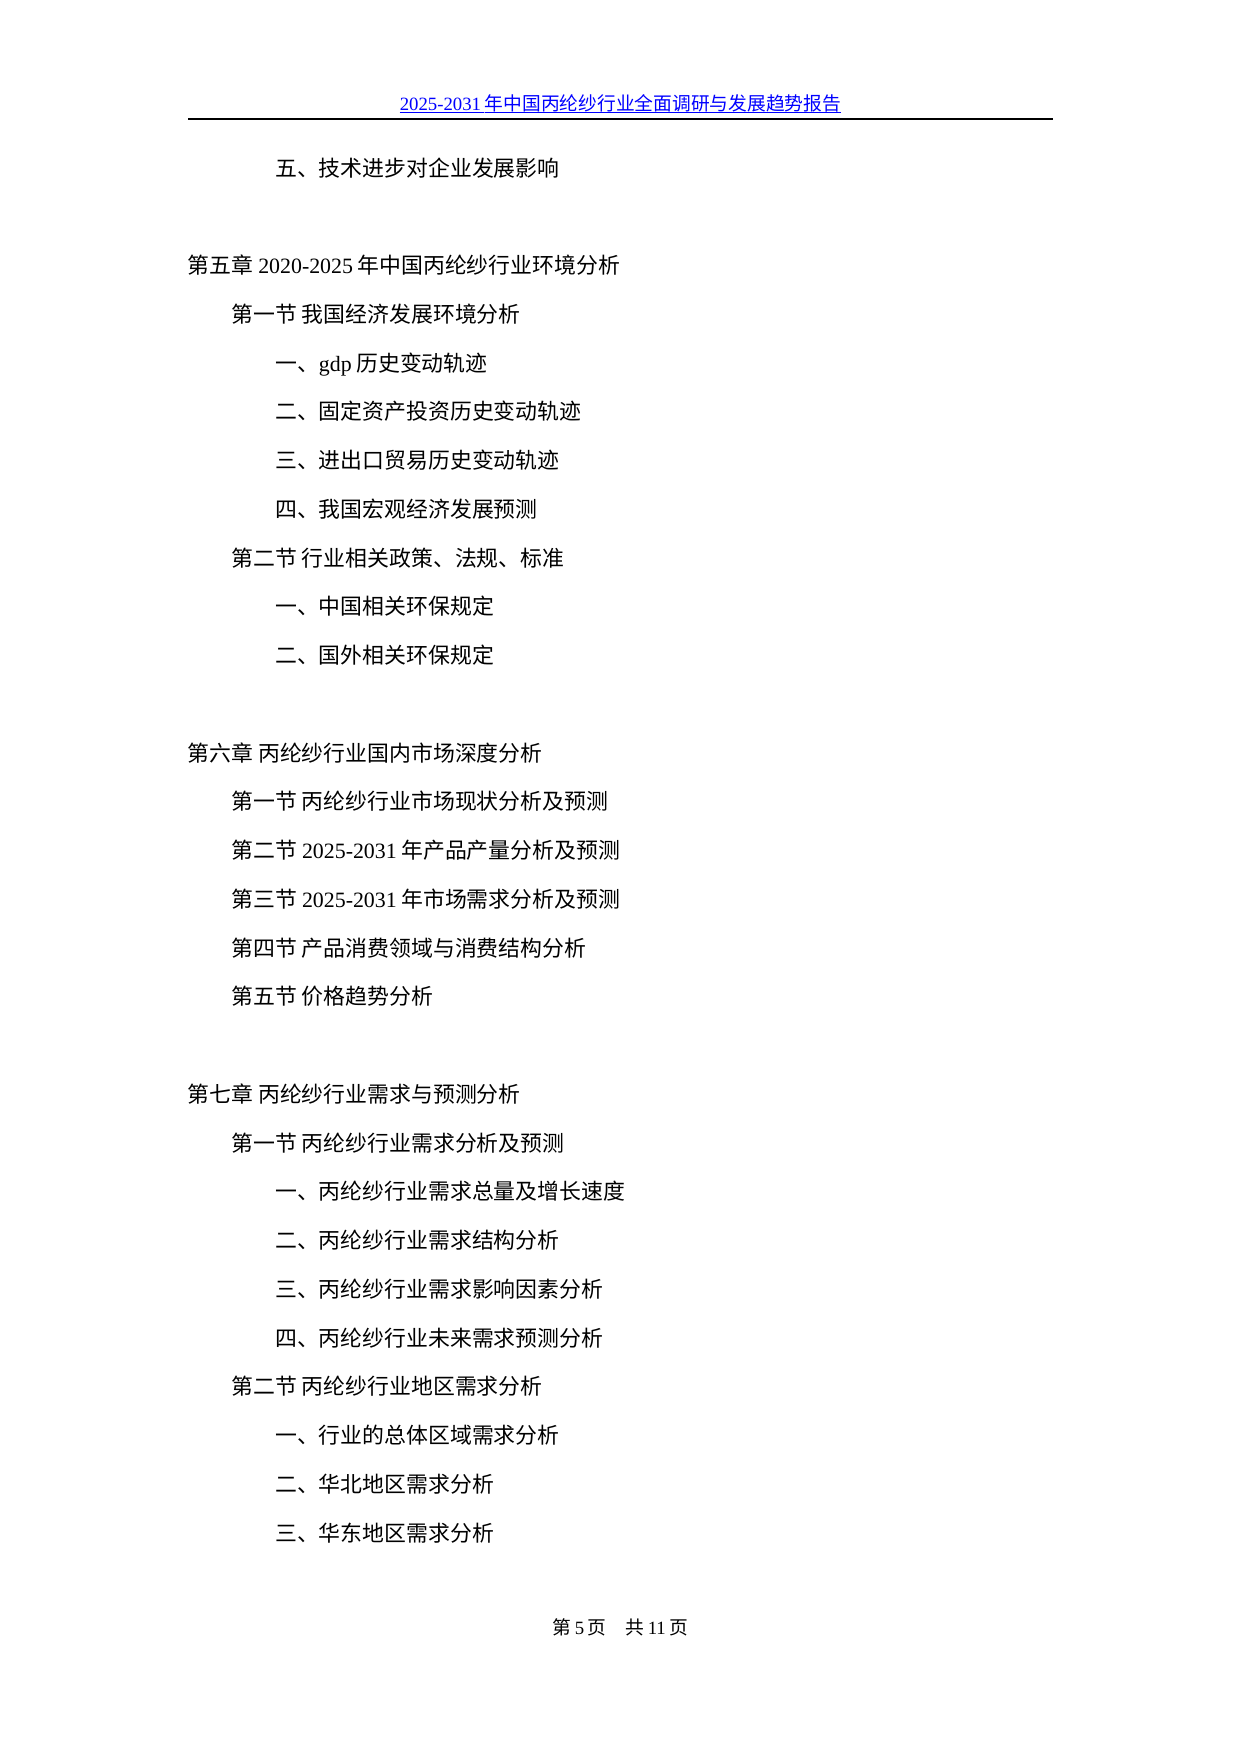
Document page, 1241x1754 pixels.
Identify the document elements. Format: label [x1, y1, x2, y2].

text [187, 150, 1053, 1548]
